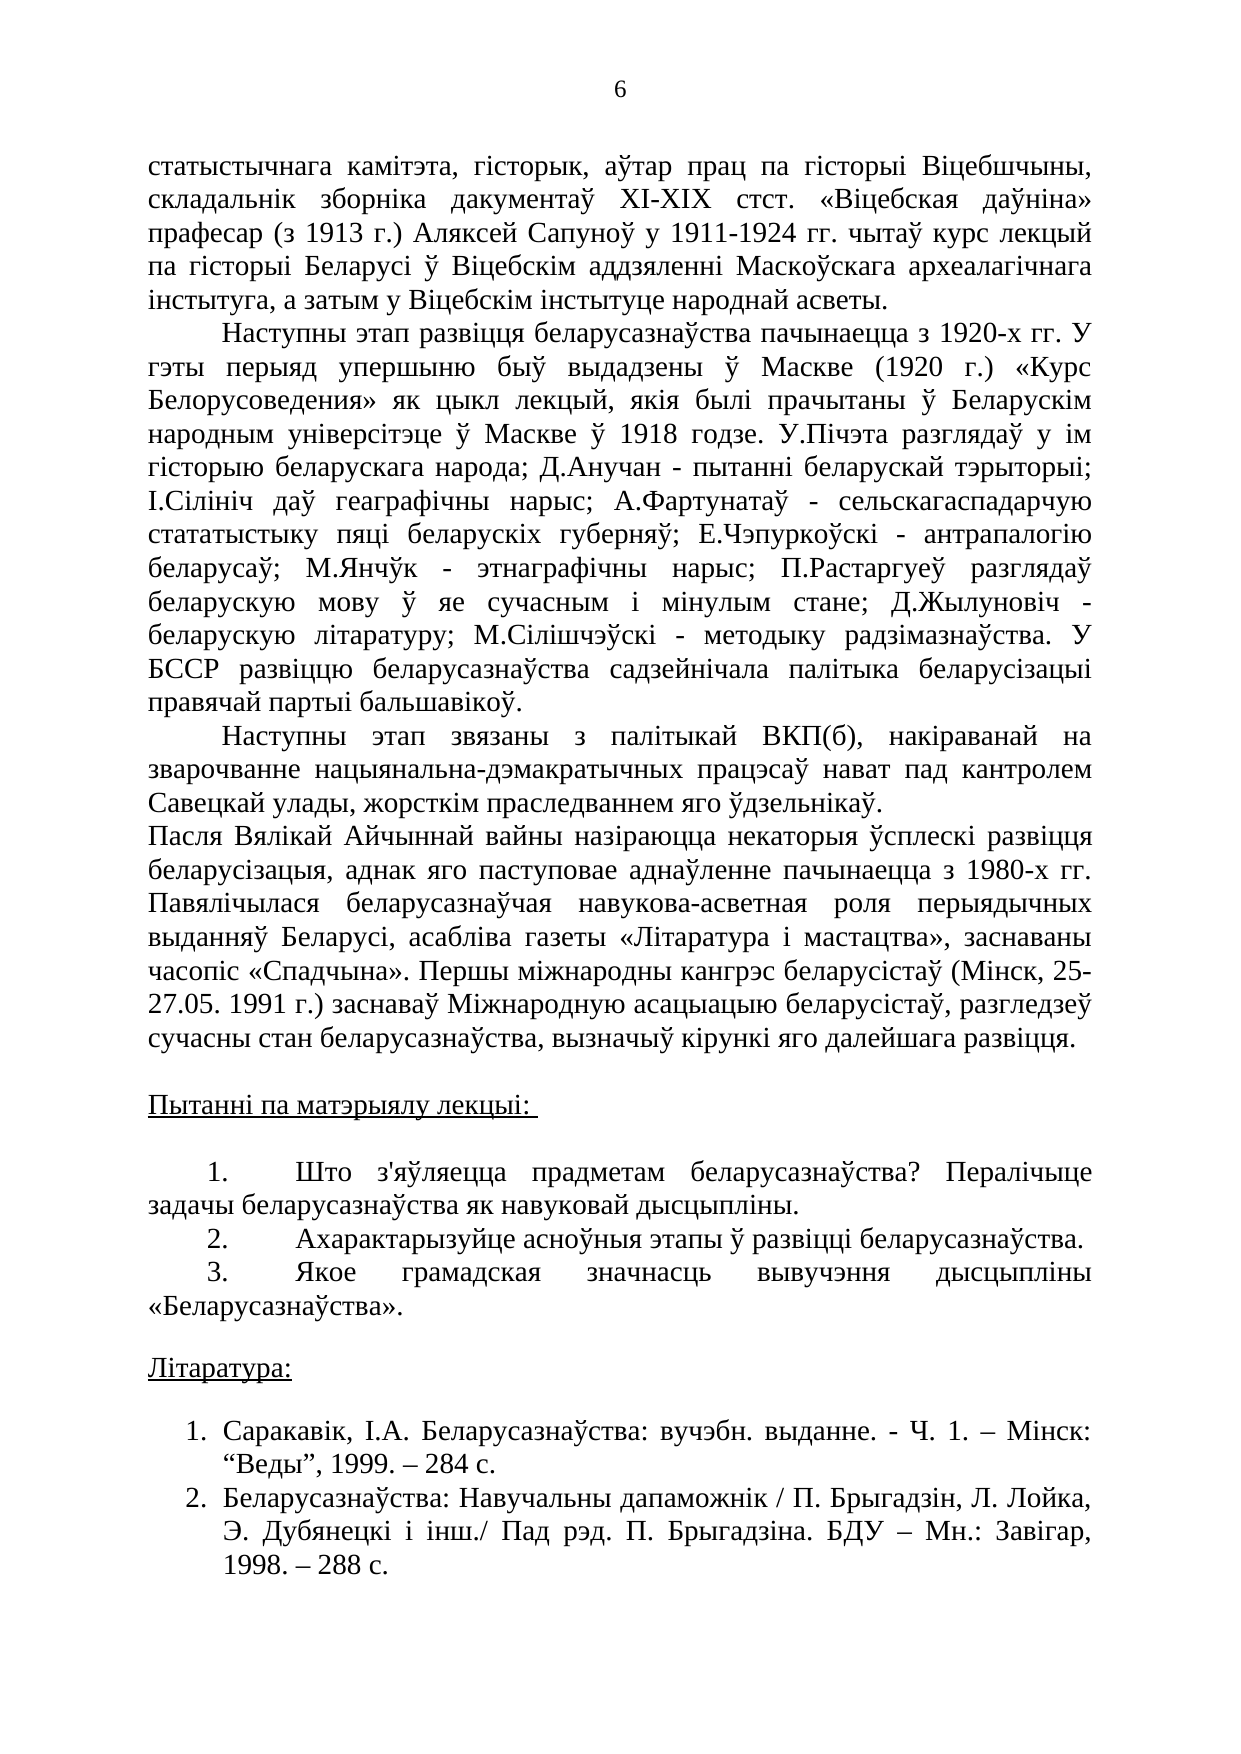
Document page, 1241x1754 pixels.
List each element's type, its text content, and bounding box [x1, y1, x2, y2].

list Ахарактарызуйце асноўныя этапы ў развіцці беларусазнаўства. [148, 1221, 1093, 1254]
list Што з'яўляецца прадметам беларусазнаўства? Пералічыце задачы беларусазнаўства як навуковай дысцыпліны. [148, 1154, 1093, 1221]
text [148, 148, 1093, 315]
list Беларусазнаўства: Навучальны дапаможнік / П. Брыгадзін, Л. Лойка, Э. Дубянецкі і інш./ Пад рэд. П. Брыгадзіна. БДУ – Мн.: Завігар, 1998. – 288 с. [185, 1480, 1093, 1580]
text Наступны этап развiцця беларусазнаўства пачынаецца з 1920-х гг. У гэты перыяд упершыню быў выдадзены ў Маскве (1920 г.) «Курс Белорусоведения» як цыкл лекцый, якія былі прачытаны ў Беларускім народным універсітэце ў Маскве ў 1918 годзе. У.Пічэта разглядаў у ім гісторыю беларускага народа; Д.Анучан - пытанні беларускай тэрыторыі; І.Сілініч даў геаграфічны нарыс; А.Фартунатаў - сельскагаспадарчую стататыстыку пяці беларускіх губерняў; Е.Чэпуркоўскі - антрапалогію беларусаў; М.Янчўк - этнаграфічны нарыс; П.Растаргуеў разглядаў беларускую мову ў яе сучасным і мінулым стане; Д.Жылуновіч - беларускую літаратуру; М.Сілішчэўскі - методыку радзімазнаўства. У БССР развіццю беларусазнаўства садзейнічала палітыка беларусізацыі правячай партыі бальшавікоў. [148, 315, 1093, 718]
text Пасля Вялікай Айчыннай вайны назiраюцца некаторыя ўсплескi развiцця беларусiзацыя, аднак яго паступовае аднаўленне пачынаецца з 1980-х гг. Павялiчылася беларусазнаўчая навукова-асветная роля перыядычных выданняў Беларусi, асаблiва газеты «Лiтаратура i мастацтва», заснаваны часопiс «Спадчына». Першы мiжнародны кангрэс беларусiстаў (Мiнск, 25-27.05. 1991 г.) заснаваў Мiжнародную асацыацыю беларусiстаў, разгледзеў сучасны стан беларусазнаўства, вызначыў кiрункi яго далейшага развiцця. [148, 818, 1093, 1053]
text Пытанні па матэрыялу лекцыі: [148, 1087, 1093, 1120]
list Якое грамадская значнасць вывучэння дысцыпліны «Беларусазнаўства». [148, 1254, 1093, 1322]
list Саракавiк, I.А. Беларусазнаўства: вучэбн. выданне. - Ч. 1. – Мінск: “Веды”, 1999. – 284 с. [185, 1413, 1093, 1480]
text Літаратура: [148, 1350, 1093, 1384]
text Наступны этап звязаны з палітыкай ВКП(б), накіраванай на зварочванне нацыянальна-дэмакратычных працэсаў нават пад кантролем Савецкай улады, жорсткім праследваннем яго ўдзельнікаў. [148, 718, 1093, 818]
